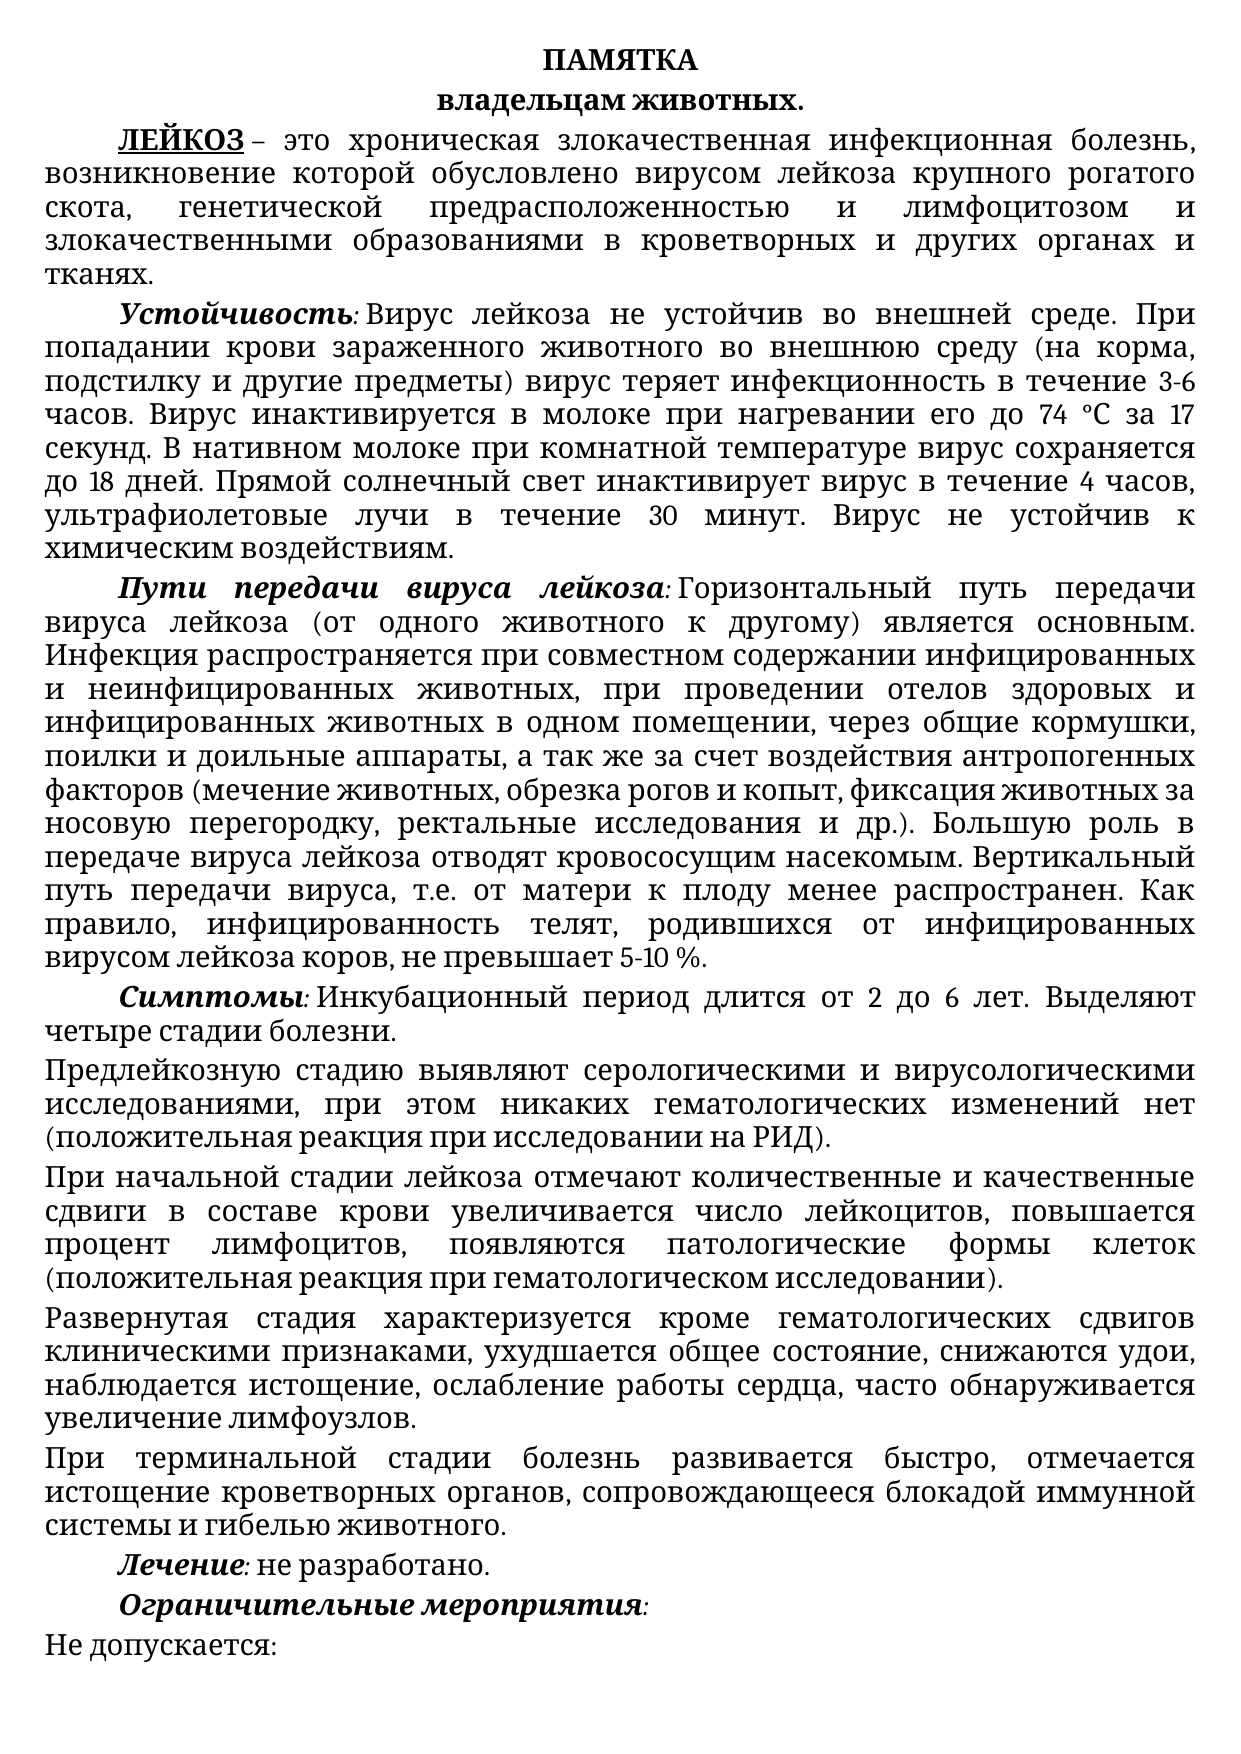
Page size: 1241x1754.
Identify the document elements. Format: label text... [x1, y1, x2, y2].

subtitle ЛЕЙКОЗ – это хроническая злокачественная инфекционная болезнь, возникновение которой обусловлено вирусом лейкоза крупного рогатого скота, генетической предрасположенностью и лимфоцитозом и злокачественными образованиями в кроветворных и других органах и тканях. [44, 124, 1196, 292]
subtitle Устойчивость: Вирус лейкоза не устойчив во внешней среде. При попадании крови зараженного животного во внешнюю среду (на корма, подстилку и другие предметы) вирус теряет инфекционность в течение 3-6 часов. Вирус инактивируется в молоке при нагревании его до 74 °С за 17 секунд. В нативном молоке при комнатной температуре вирус сохраняется до 18 дней. Прямой солнечный свет инактивирует вирус в течение 4 часов, ультрафиолетовые лучи в течение 30 минут. Вирус не устойчив к химическим воздействиям. [44, 298, 1196, 566]
subtitle Ограничительные мероприятия: [44, 1589, 1196, 1622]
subtitle Не допускается: [44, 1629, 1196, 1662]
subtitle Пути передачи вируса лейкоза: Горизонтальный путь передачи вируса лейкоза (от одного животного к другому) является основным. Инфекция распространяется при совместном содержании инфицированных и неинфицированных животных, при проведении отелов здоровых и инфицированных животных в одном помещении, через общие кормушки, поилки и доильные аппараты, а так же за счет воздействия антропогенных факторов (мечение животных, обрезка рогов и копыт, фиксация животных за носовую перегородку, ректальные исследования и др.). Большую роль в передаче вируса лейкоза отводят кровососущим насекомым. Вертикальный путь передачи вируса, т.е. от матери к плоду менее распространен. Как правило, инфицированность телят, родившихся от инфицированных вирусом лейкоза коров, не превышает 5-10 %. [44, 572, 1196, 975]
subtitle ПАМЯТКА [44, 44, 1196, 78]
subtitle владельцам животных. [44, 84, 1196, 118]
subtitle При терминальной стадии болезнь развивается быстро, отмечается истощение кроветворных органов, сопровождающееся блокадой иммунной системы и гибелью животного. [44, 1442, 1196, 1543]
subtitle Предлейкозную стадию выявляют серологическими и вирусологическими исследованиями, при этом никаких гематологических изменений нет (положительная реакция при исследовании на РИД). [44, 1054, 1196, 1155]
subtitle При начальной стадии лейкоза отмечают количественные и качественные сдвиги в составе крови увеличивается число лейкоцитов, повышается процент лимфоцитов, появляются патологические формы клеток (положительная реакция при гематологическом исследовании). [44, 1161, 1196, 1296]
subtitle Развернутая стадия характеризуется кроме гематологических сдвигов клиническими признаками, ухудшается общее состояние, снижаются удои, наблюдается истощение, ослабление работы сердца, часто обнаруживается увеличение лимфоузлов. [44, 1302, 1196, 1436]
subtitle Лечение: не разработано. [44, 1549, 1196, 1583]
subtitle Симптомы: Инкубационный период длится от 2 до 6 лет. Выделяют четыре стадии болезни. [44, 981, 1196, 1048]
